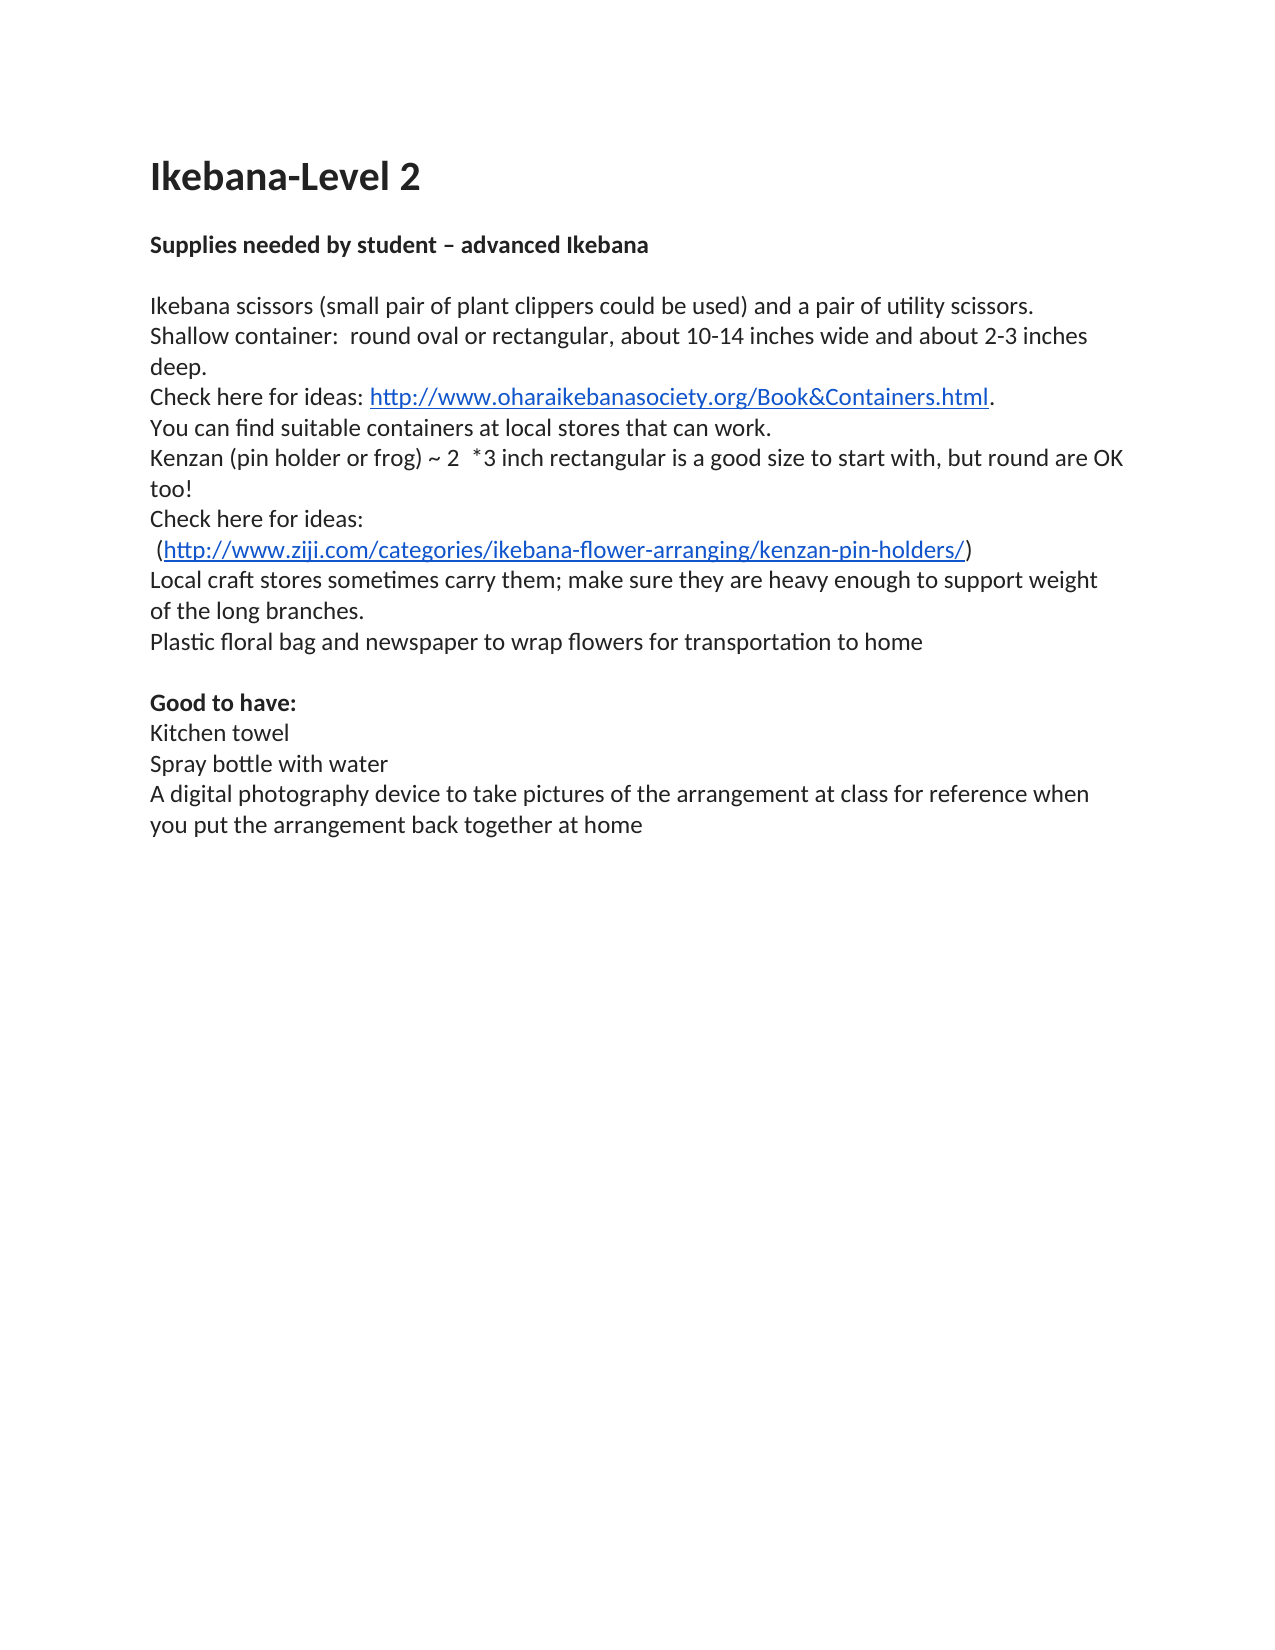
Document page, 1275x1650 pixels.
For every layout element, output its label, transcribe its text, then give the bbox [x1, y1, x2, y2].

text Plastic floral bag and newspaper to wrap flowers for transportation to home [150, 626, 1125, 656]
text Good to have: [150, 687, 1125, 717]
text Kenzan (pin holder or frog) ~ 2 *3 inch rectangular is a good size to start with, but round are OK too! [150, 442, 1125, 503]
text (http://www.ziji.com/categories/ikebana-flower-arranging/kenzan-pin-holders/) [150, 534, 1125, 564]
text Kitchen towel [150, 717, 1125, 748]
text Ikebana scissors (small pair of plant clippers could be used) and a pair of utility scissors. [150, 290, 1125, 320]
text Shallow container: round oval or rectangular, about 10-14 inches wide and about 2-3 inches deep. [150, 320, 1125, 381]
text Check here for ideas: http://www.oharaikebanasociety.org/Book&Containers.html. [150, 381, 1125, 412]
text Local craft stores sometimes carry them; make sure they are heavy enough to support weight of the long branches. [150, 564, 1125, 626]
text A digital photography device to take pictures of the arrangement at class for reference when you put the arrangement back together at home [150, 778, 1125, 839]
text Supplies needed by student – advanced Ikebana [150, 229, 1125, 259]
text Spray bottle with water [150, 748, 1125, 778]
text Ikebana-Level 2 [150, 150, 1125, 201]
text You can find suitable containers at local stores that can work. [150, 412, 1125, 442]
text Check here for ideas: [150, 503, 1125, 534]
